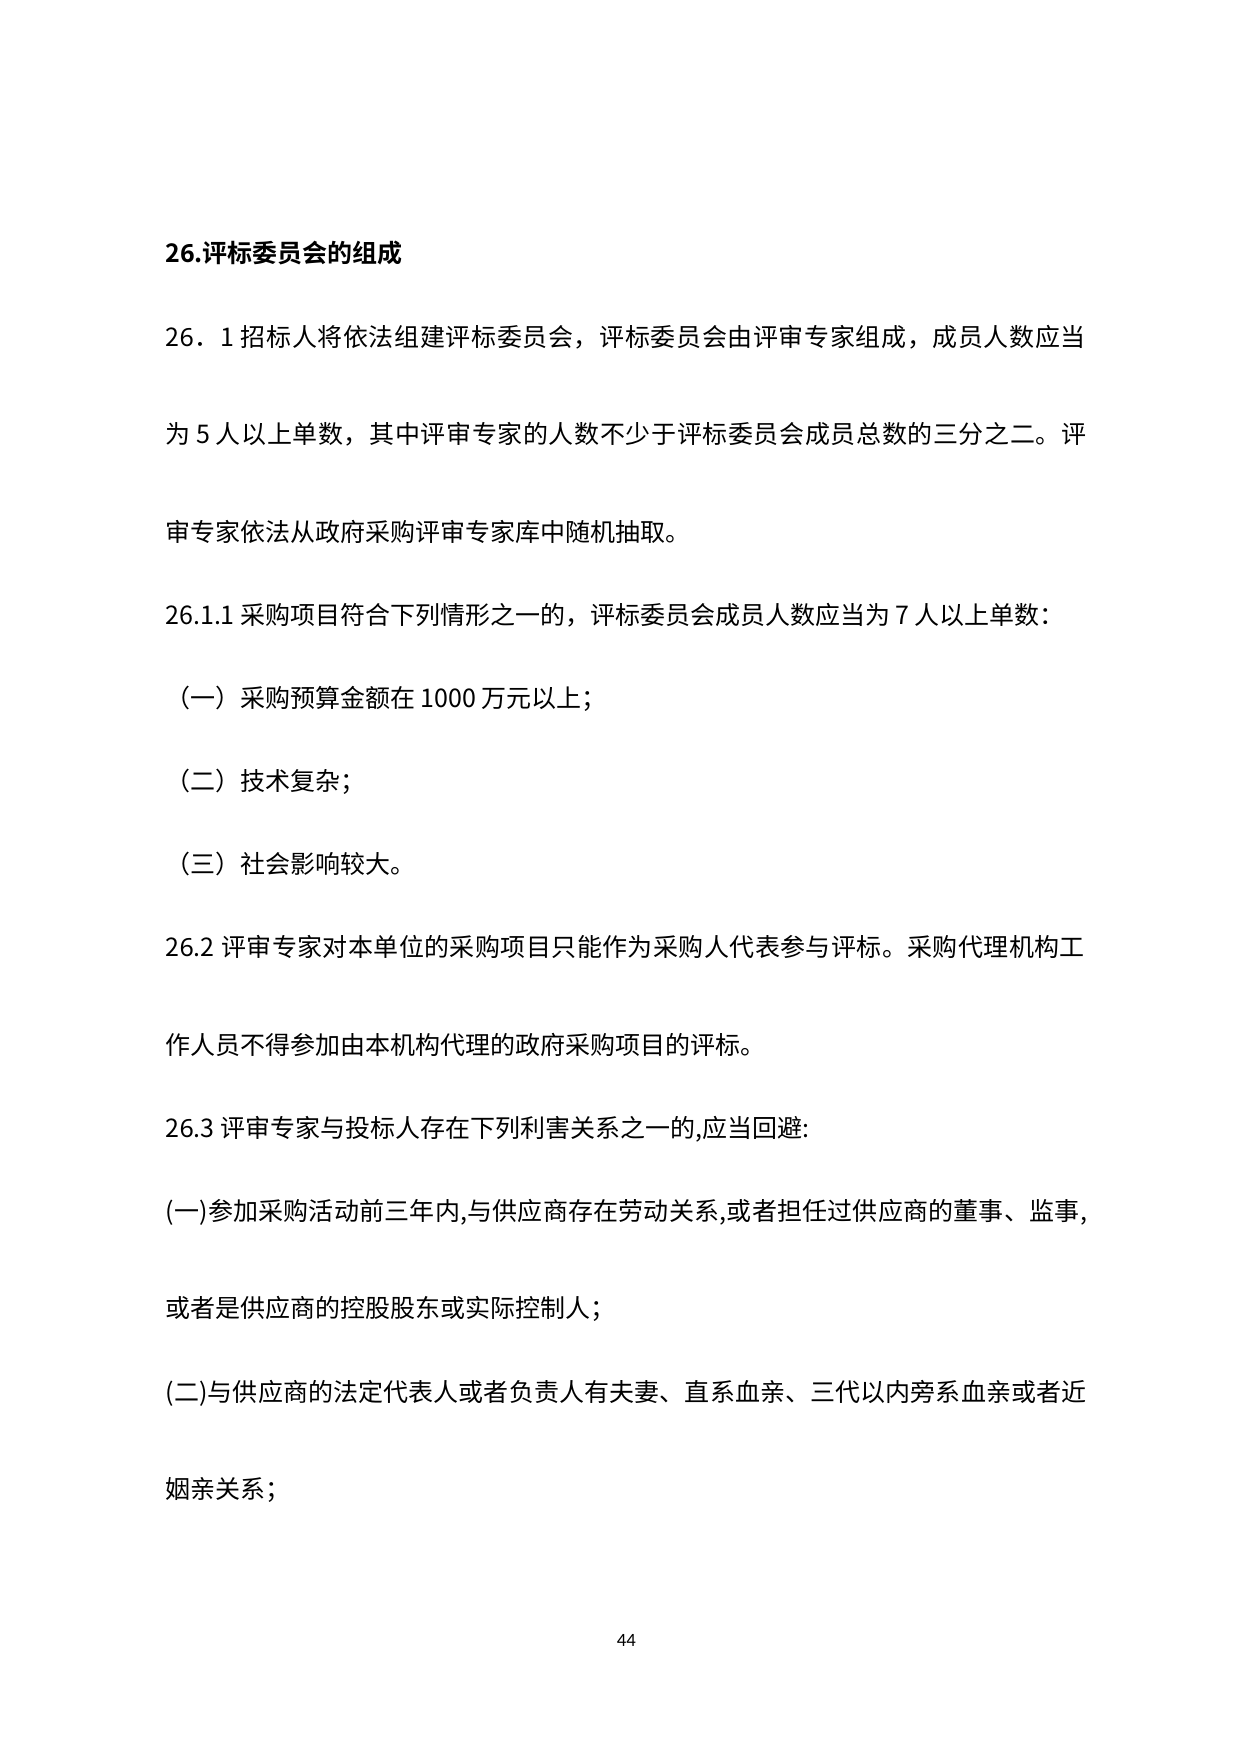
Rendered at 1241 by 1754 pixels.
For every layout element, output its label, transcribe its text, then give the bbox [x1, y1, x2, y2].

text （一）采购预算金额在1000万元以上； [165, 664, 1087, 729]
text （三）社会影响较大。 [165, 830, 1087, 895]
text (二)与供应商的法定代表人或者负责人有夫妻、直系血亲、三代以内旁系血亲或者近姻亲关系； [165, 1358, 1087, 1520]
text 26.2 评审专家对本单位的采购项目只能作为采购人代表参与评标。采购代理机构工作人员不得参加由本机构代理的政府采购项目的评标。 [165, 913, 1087, 1076]
text 26．1 招标人将依法组建评标委员会，评标委员会由评审专家组成，成员人数应当为5人以上单数，其中评审专家的人数不少于评标委员会成员总数的三分之二。评审专家依法从政府采购评审专家库中随机抽取。 [165, 303, 1087, 563]
text 26.评标委员会的组成 [165, 219, 1087, 284]
text (一)参加采购活动前三年内,与供应商存在劳动关系,或者担任过供应商的董事、监事,或者是供应商的控股股东或实际控制人； [165, 1177, 1087, 1339]
text 26.3 评审专家与投标人存在下列利害关系之一的,应当回避: [165, 1094, 1087, 1159]
text 26.1.1 采购项目符合下列情形之一的，评标委员会成员人数应当为7人以上单数： [165, 581, 1087, 646]
text （二）技术复杂； [165, 747, 1087, 812]
